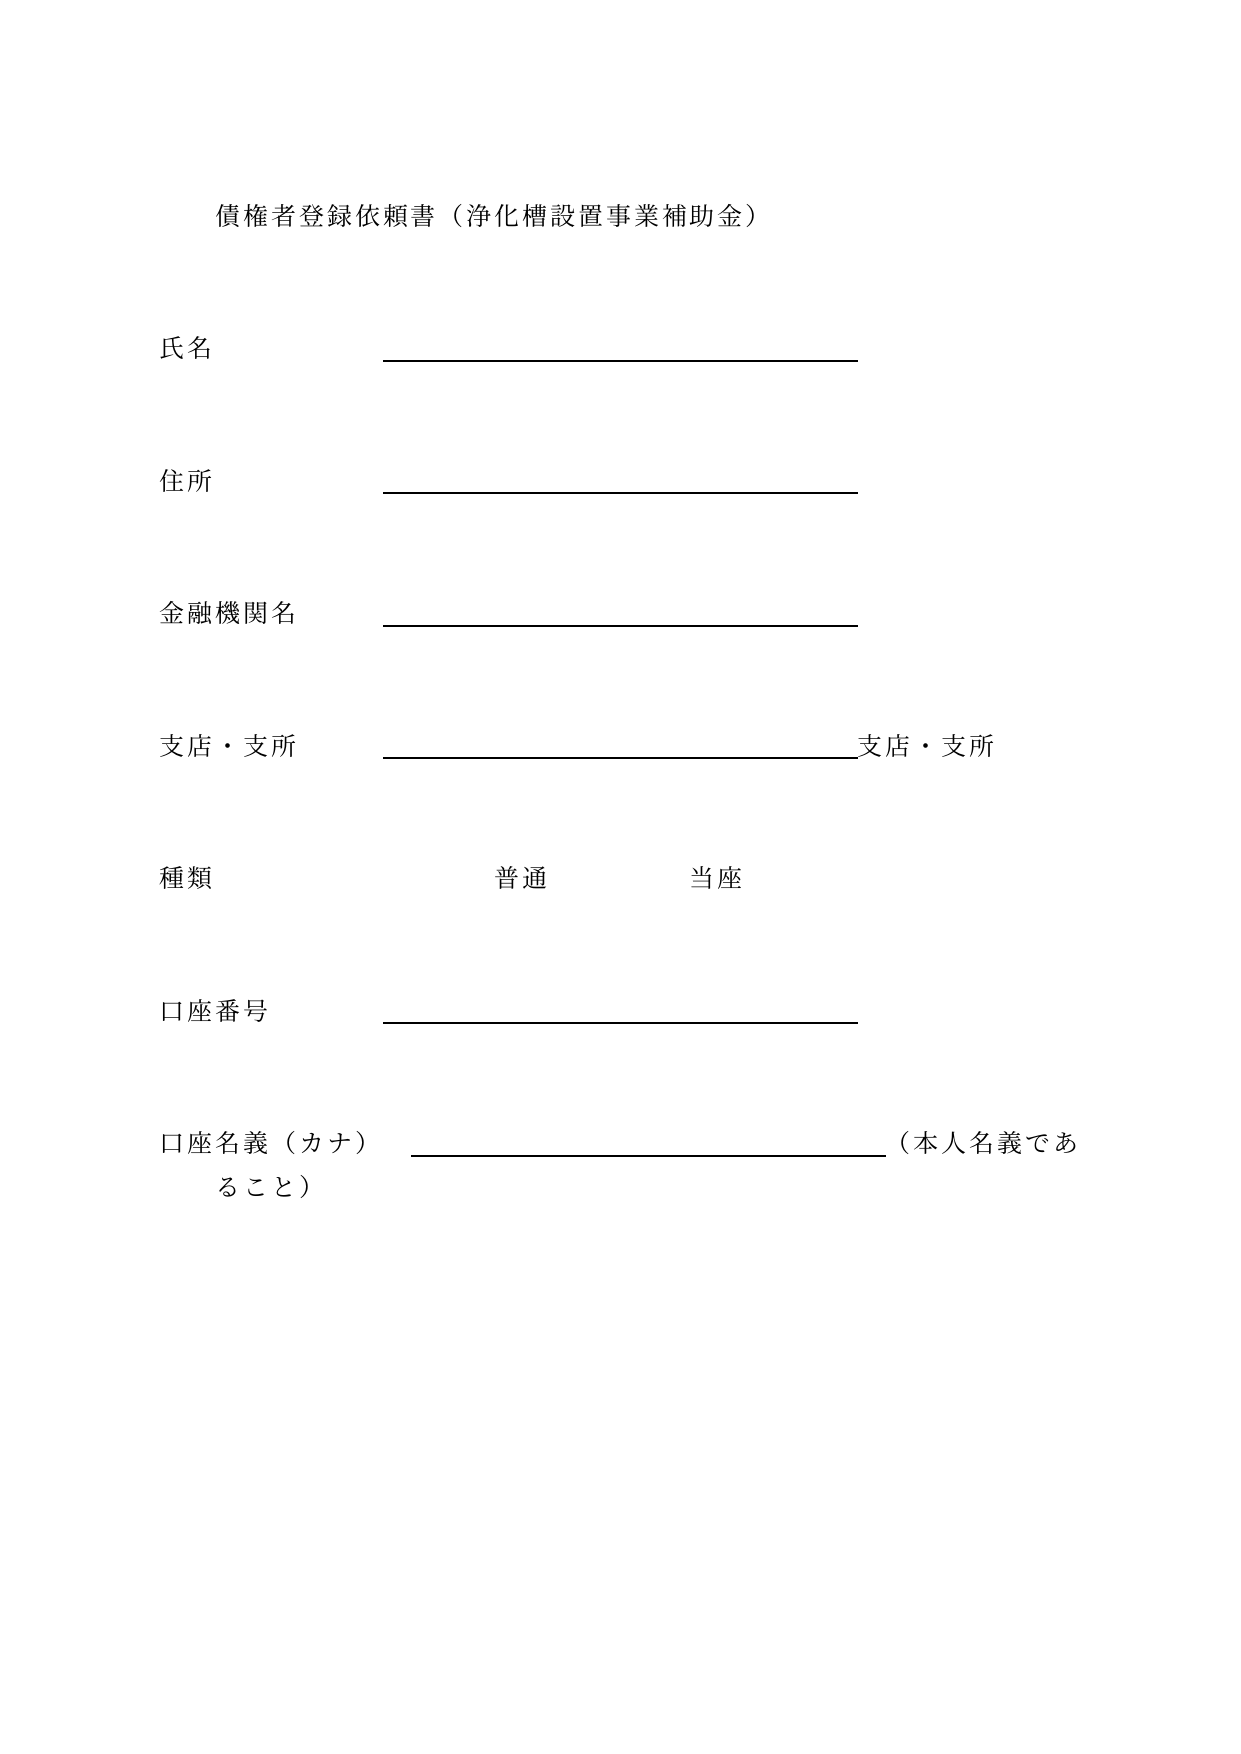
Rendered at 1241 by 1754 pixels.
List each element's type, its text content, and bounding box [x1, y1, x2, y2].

text 口座名義（カナ） （本人名義であること） [159, 1120, 1081, 1208]
text 種類 普通 当座 [159, 855, 1081, 899]
text 債権者登録依頼書（浄化槽設置事業補助金） [180, 192, 1081, 237]
text 金融機関名 [159, 590, 1081, 634]
text 氏名 [159, 325, 1081, 369]
text 支店・支所 支店・支所 [159, 722, 1081, 767]
text 口座番号 [159, 987, 1081, 1032]
text 住所 [159, 457, 1081, 502]
